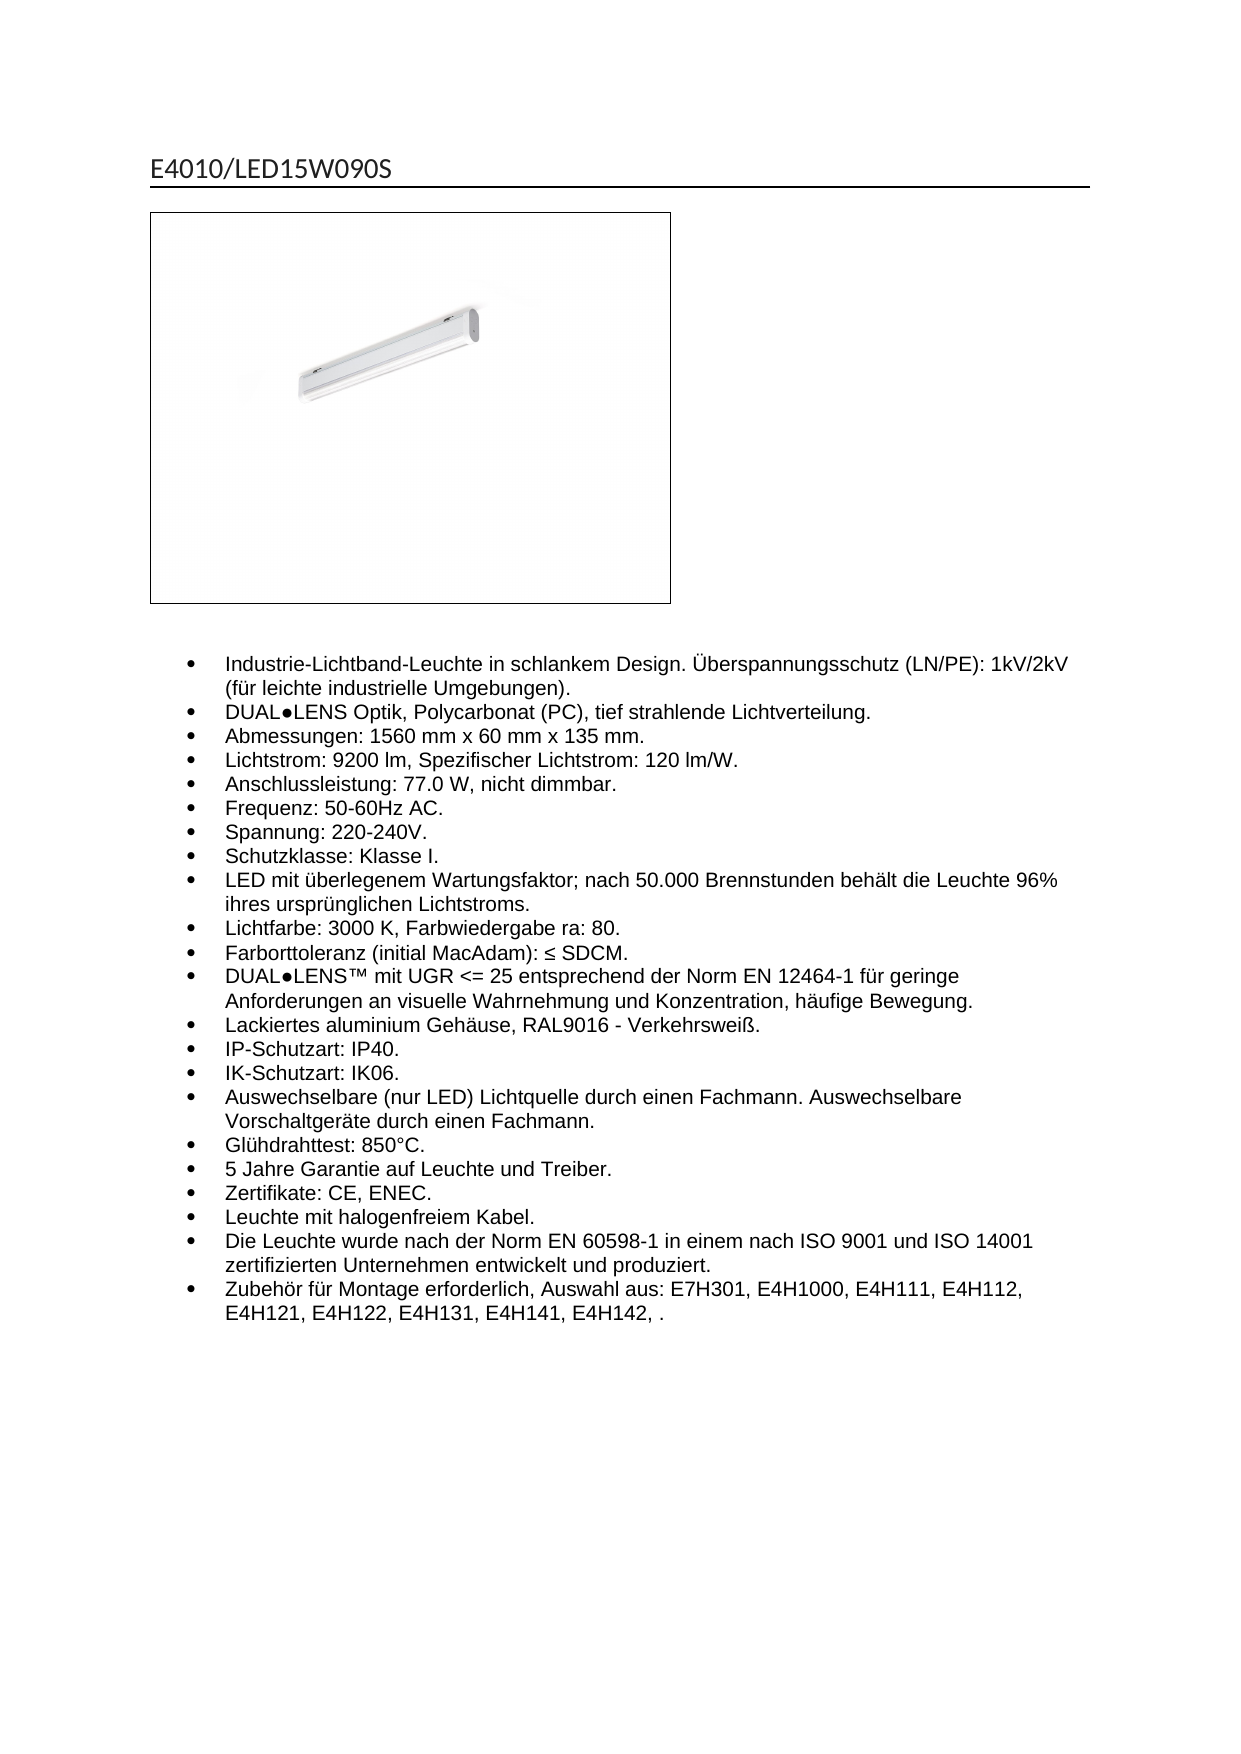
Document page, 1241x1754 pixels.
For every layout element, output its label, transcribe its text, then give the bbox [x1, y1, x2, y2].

picture [151, 213, 670, 603]
list Spannung: 220-240V. [187, 820, 1090, 844]
list Lichtstrom: 9200 lm, Spezifischer Lichtstrom: 120 lm/W. [187, 748, 1090, 772]
list Leuchte mit halogenfreiem Kabel. [187, 1205, 1090, 1229]
list Anschlussleistung: 77.0 W, nicht dimmbar. [187, 772, 1090, 796]
text E4010/LED15W090S [150, 150, 1090, 186]
list Schutzklasse: Klasse I. [187, 844, 1090, 868]
list IK-Schutzart: IK06. [187, 1061, 1090, 1084]
list Farborttoleranz (initial MacAdam): ≤ SDCM. [187, 940, 1090, 964]
list Frequenz: 50-60Hz AC. [187, 796, 1090, 820]
list DUAL●LENS™ mit UGR <= 25 entsprechend der Norm EN 12464-1 für geringe Anforderungen an visuelle Wahrnehmung und Konzentration, häufige Bewegung. [187, 964, 1090, 1012]
list Industrie-Lichtband-Leuchte in schlankem Design. Überspannungsschutz (LN/PE): 1kV/2kV (für leichte industrielle Umgebungen). [187, 652, 1090, 700]
list Lackiertes aluminium Gehäuse, RAL9016 - Verkehrsweiß. [187, 1012, 1090, 1036]
list Zertifikate: CE, ENEC. [187, 1181, 1090, 1205]
list IP-Schutzart: IP40. [187, 1036, 1090, 1061]
list Die Leuchte wurde nach der Norm EN 60598-1 in einem nach ISO 9001 und ISO 14001 zertifizierten Unternehmen entwickelt und produziert. [187, 1229, 1090, 1277]
list Glühdrahttest: 850°C. [187, 1133, 1090, 1157]
list Zubehör für Montage erforderlich, Auswahl aus: E7H301, E4H1000, E4H111, E4H112, E4H121, E4H122, E4H131, E4H141, E4H142, . [187, 1277, 1090, 1325]
list LED mit überlegenem Wartungsfaktor; nach 50.000 Brennstunden behält die Leuchte 96% ihres ursprünglichen Lichtstroms. [187, 868, 1090, 916]
list Abmessungen: 1560 mm x 60 mm x 135 mm. [187, 724, 1090, 748]
list 5 Jahre Garantie auf Leuchte und Treiber. [187, 1157, 1090, 1181]
list Lichtfarbe: 3000 K, Farbwiedergabe ra: 80. [187, 916, 1090, 940]
list DUAL●LENS Optik, Polycarbonat (PC), tief strahlende Lichtverteilung. [187, 700, 1090, 724]
list Auswechselbare (nur LED) Lichtquelle durch einen Fachmann. Auswechselbare Vorschaltgeräte durch einen Fachmann. [187, 1084, 1090, 1133]
